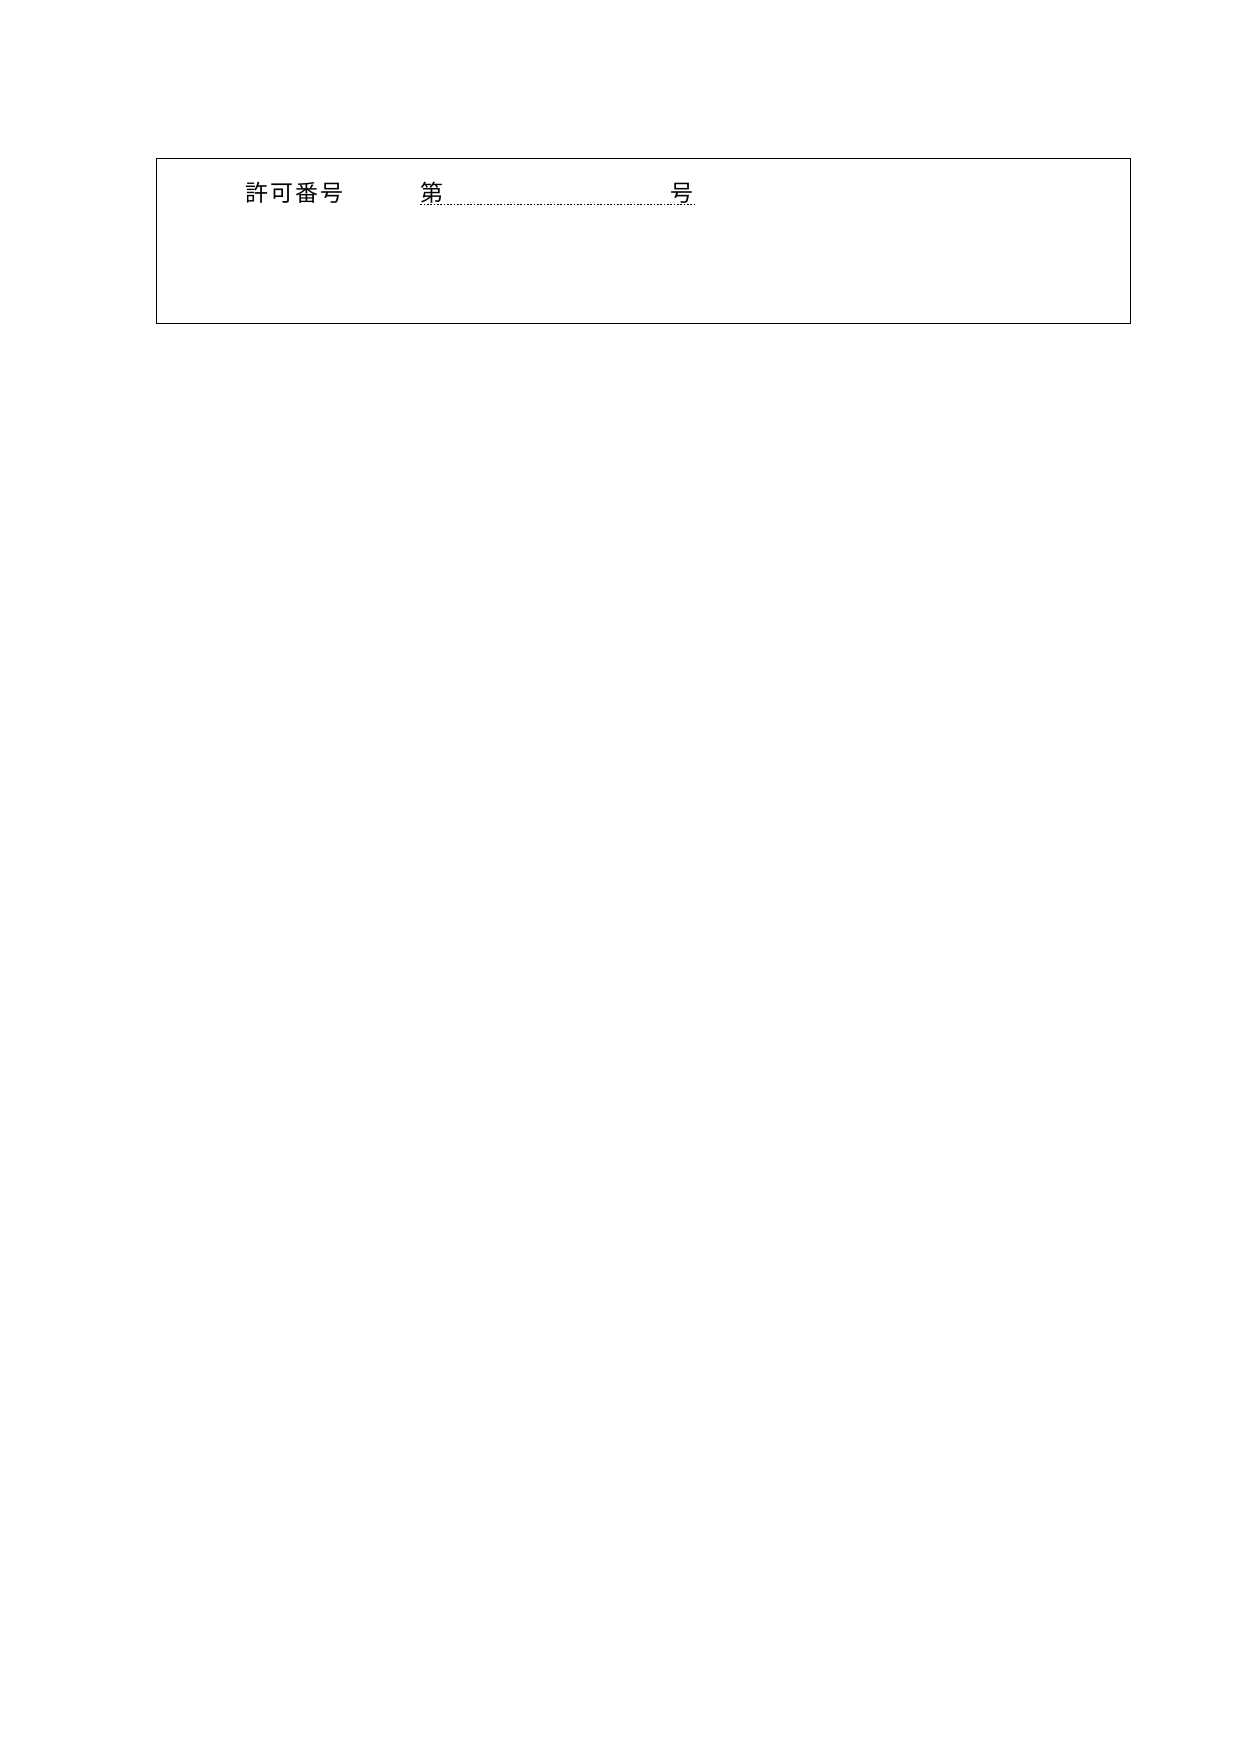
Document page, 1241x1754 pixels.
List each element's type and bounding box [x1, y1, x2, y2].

table_header [157, 159, 1130, 323]
